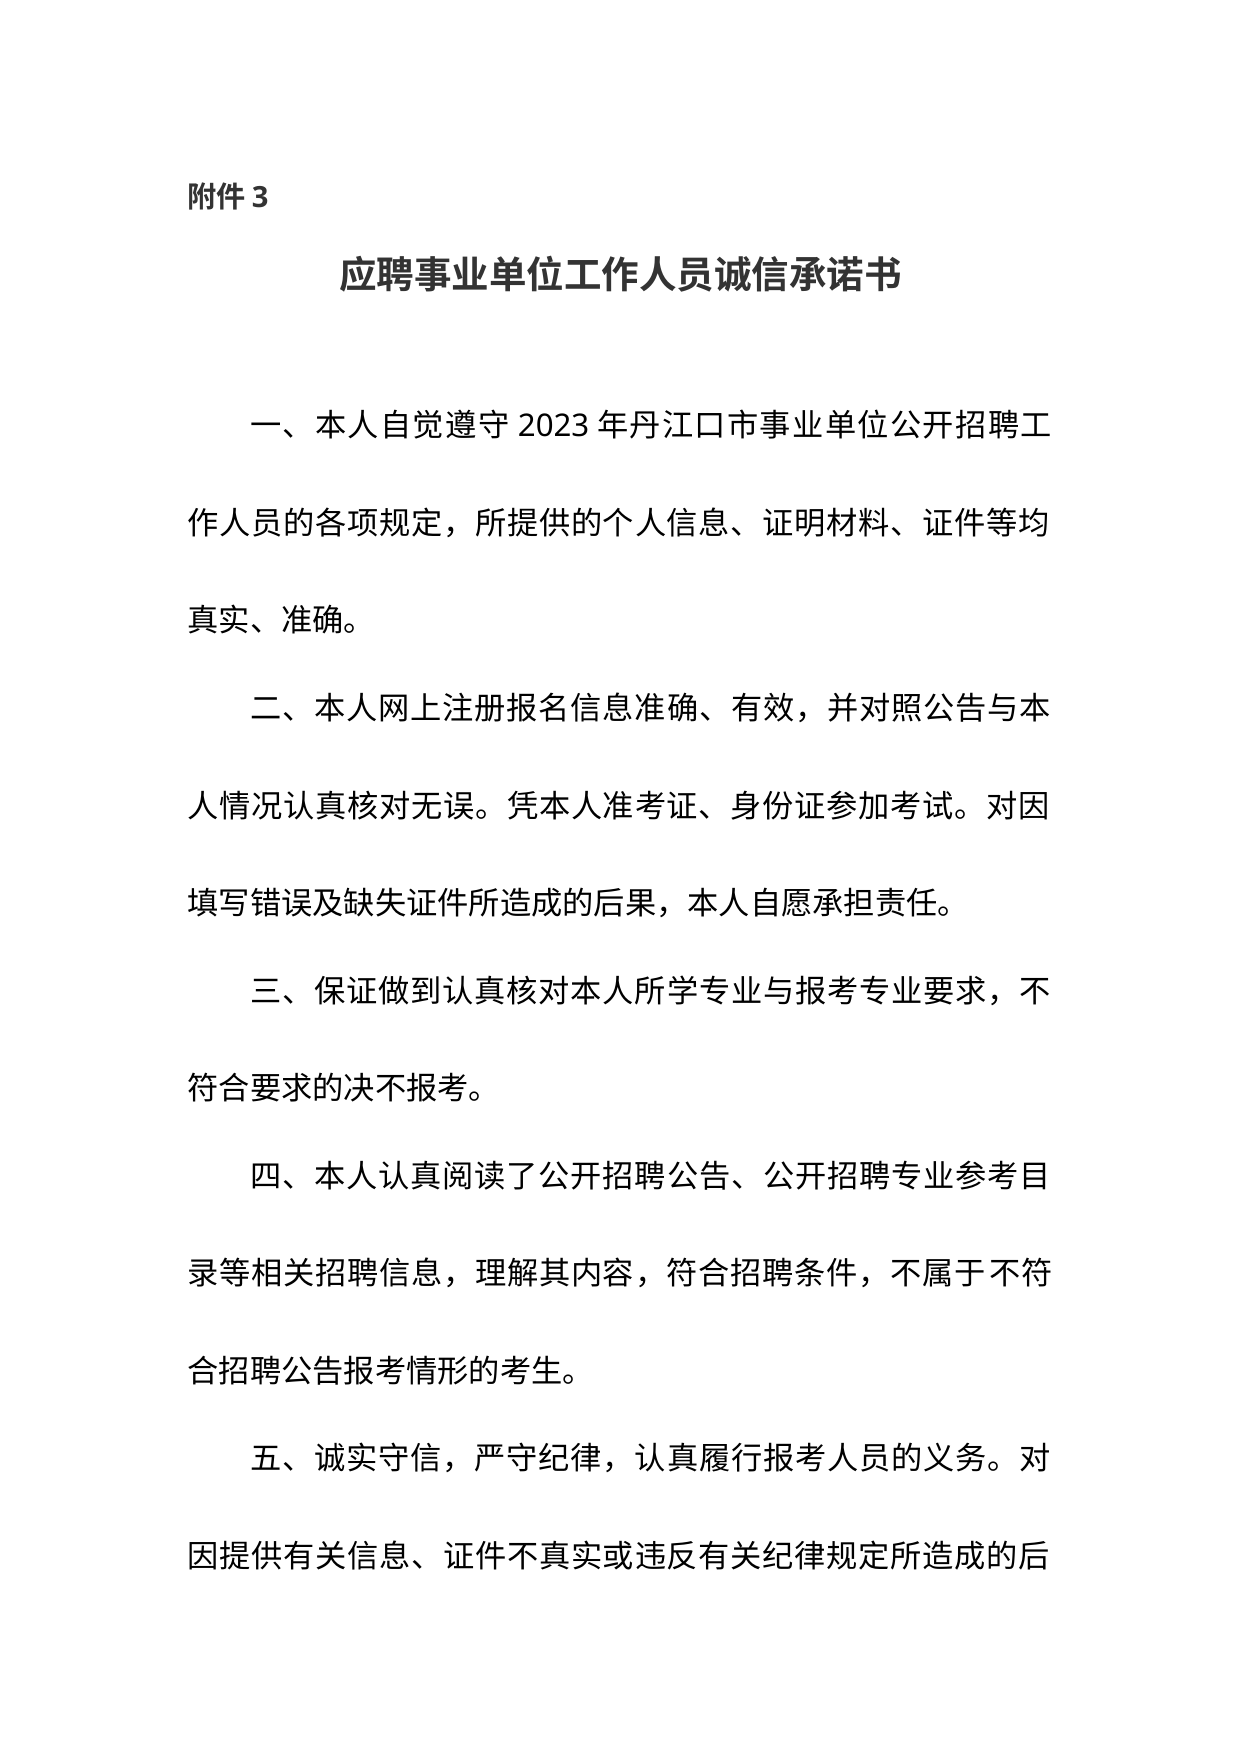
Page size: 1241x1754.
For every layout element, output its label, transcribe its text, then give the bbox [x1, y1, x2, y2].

text 二、本人网上注册报名信息准确、有效，并对照公告与本人情况认真核对无误。凭本人准考证、身份证参加考试。对因填写错误及缺失证件所造成的后果，本人自愿承担责任。 [187, 673, 1053, 933]
text 四、本人认真阅读了公开招聘公告、公开招聘专业参考目录等相关招聘信息，理解其内容，符合招聘条件，不属于不符合招聘公告报考情形的考生。 [187, 1141, 1053, 1401]
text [187, 1424, 1053, 1586]
text 应聘事业单位工作人员诚信承诺书 [187, 239, 1053, 304]
text 一、本人自觉遵守2023年丹江口市事业单位公开招聘工作人员的各项规定，所提供的个人信息、证明材料、证件等均真实、准确。 [187, 391, 1053, 651]
text 附件3 [187, 162, 1053, 227]
text 三、保证做到认真核对本人所学专业与报考专业要求，不符合要求的决不报考。 [187, 956, 1053, 1118]
